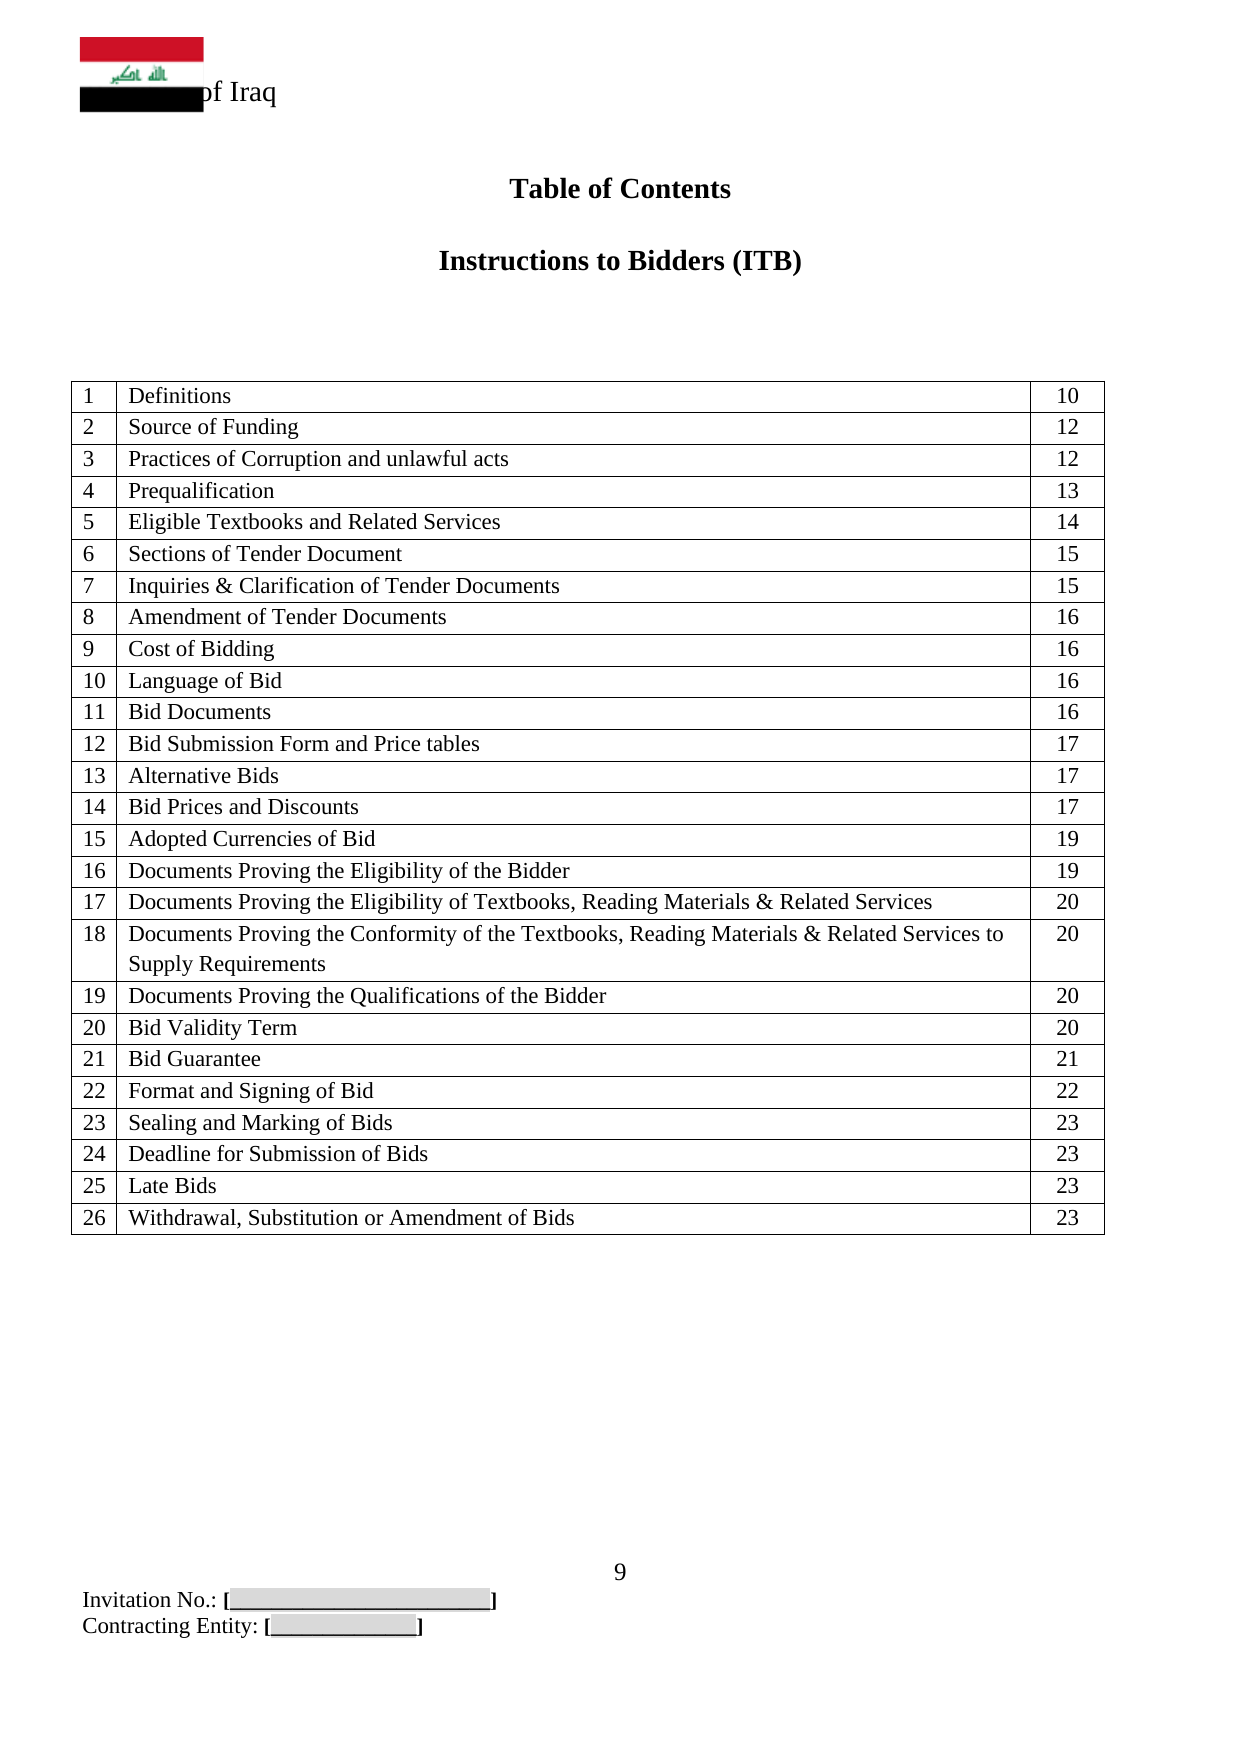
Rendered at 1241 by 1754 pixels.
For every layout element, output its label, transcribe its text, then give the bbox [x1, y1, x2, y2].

table_cell 8 [72, 603, 116, 634]
table_cell Cost of Bidding [117, 635, 1030, 666]
text Instructions to Bidders (ITB) [71, 243, 1169, 277]
table_cell Format and Signing of Bid [117, 1077, 1030, 1107]
table_cell 17 [1031, 762, 1104, 792]
table_cell Prequalification [117, 477, 1030, 507]
table_cell 20 [1031, 982, 1104, 1012]
table_cell 24 [72, 1140, 116, 1171]
table_cell 12 [1031, 413, 1104, 444]
table_cell 10 [72, 667, 116, 697]
table_cell Documents Proving the Eligibility of Textbooks, Reading Materials & Related Services [117, 888, 1030, 919]
table_cell 7 [72, 572, 116, 602]
table_cell 23 [72, 1109, 116, 1139]
table_cell Adopted Currencies of Bid [117, 825, 1030, 856]
table_cell 25 [72, 1172, 116, 1202]
table_cell Eligible Textbooks and Related Services [117, 508, 1030, 539]
table_cell Practices of Corruption and unlawful acts [117, 445, 1030, 476]
table_cell 18 [72, 920, 116, 981]
table_header 10 [1031, 382, 1104, 412]
table_cell Alternative Bids [117, 762, 1030, 792]
table_cell 22 [72, 1077, 116, 1107]
table_cell 12 [72, 730, 116, 761]
table_cell 12 [1031, 445, 1104, 476]
table_cell 15 [1031, 540, 1104, 571]
table_cell 19 [1031, 825, 1104, 856]
table_cell 17 [1031, 793, 1104, 824]
table_cell Documents Proving the Eligibility of the Bidder [117, 857, 1030, 887]
table_cell 19 [1031, 857, 1104, 887]
table_cell 20 [72, 1014, 116, 1044]
table_cell Language of Bid [117, 667, 1030, 697]
table_cell 20 [1031, 888, 1104, 919]
table_cell Sealing and Marking of Bids [117, 1109, 1030, 1139]
table_cell 2 [72, 413, 116, 444]
table_cell 15 [72, 825, 116, 856]
table_cell Bid Documents [117, 698, 1030, 729]
table_cell Sections of Tender Document [117, 540, 1030, 571]
table_cell 6 [72, 540, 116, 571]
table_cell 14 [1031, 508, 1104, 539]
picture [78, 37, 203, 112]
table_cell 21 [1031, 1045, 1104, 1076]
table_cell 16 [1031, 667, 1104, 697]
table_cell 5 [72, 508, 116, 539]
table_cell Withdrawal, Substitution or Amendment of Bids [117, 1204, 1030, 1234]
table_cell Bid Submission Form and Price tables [117, 730, 1030, 761]
text Table of Contents [71, 171, 1169, 205]
table_cell 17 [72, 888, 116, 919]
table_cell Amendment of Tender Documents [117, 603, 1030, 634]
table_cell 26 [72, 1204, 116, 1234]
table_cell 14 [72, 793, 116, 824]
table_cell Source of Funding [117, 413, 1030, 444]
table_cell 4 [72, 477, 116, 507]
table_cell 13 [1031, 477, 1104, 507]
table_cell 16 [1031, 635, 1104, 666]
table_cell 16 [72, 857, 116, 887]
table_cell 13 [72, 762, 116, 792]
table_cell Inquiries & Clarification of Tender Documents [117, 572, 1030, 602]
table_cell Bid Prices and Discounts [117, 793, 1030, 824]
table_cell 20 [1031, 1014, 1104, 1044]
table_cell 11 [72, 698, 116, 729]
table_cell Documents Proving the Qualifications of the Bidder [117, 982, 1030, 1012]
table_cell 16 [1031, 603, 1104, 634]
table_cell 19 [72, 982, 116, 1012]
table_cell 9 [72, 635, 116, 666]
table_cell 3 [72, 445, 116, 476]
table_cell 21 [72, 1045, 116, 1076]
table_header 1 [72, 382, 116, 412]
table_cell 22 [1031, 1077, 1104, 1107]
table_header Definitions [117, 382, 1030, 412]
table_cell 16 [1031, 698, 1104, 729]
table_cell Bid Validity Term [117, 1014, 1030, 1044]
table_cell 17 [1031, 730, 1104, 761]
table_cell 23 [1031, 1172, 1104, 1202]
table_cell Late Bids [117, 1172, 1030, 1202]
table_cell 15 [1031, 572, 1104, 602]
table_cell Deadline for Submission of Bids [117, 1140, 1030, 1171]
table_cell 20 [1031, 920, 1104, 981]
table_cell 23 [1031, 1140, 1104, 1171]
table_cell 23 [1031, 1204, 1104, 1234]
table_cell Bid Guarantee [117, 1045, 1030, 1076]
table_cell Documents Proving the Conformity of the Textbooks, Reading Materials & Related Services to Supply Requirements [117, 920, 1030, 981]
table_cell 23 [1031, 1109, 1104, 1139]
